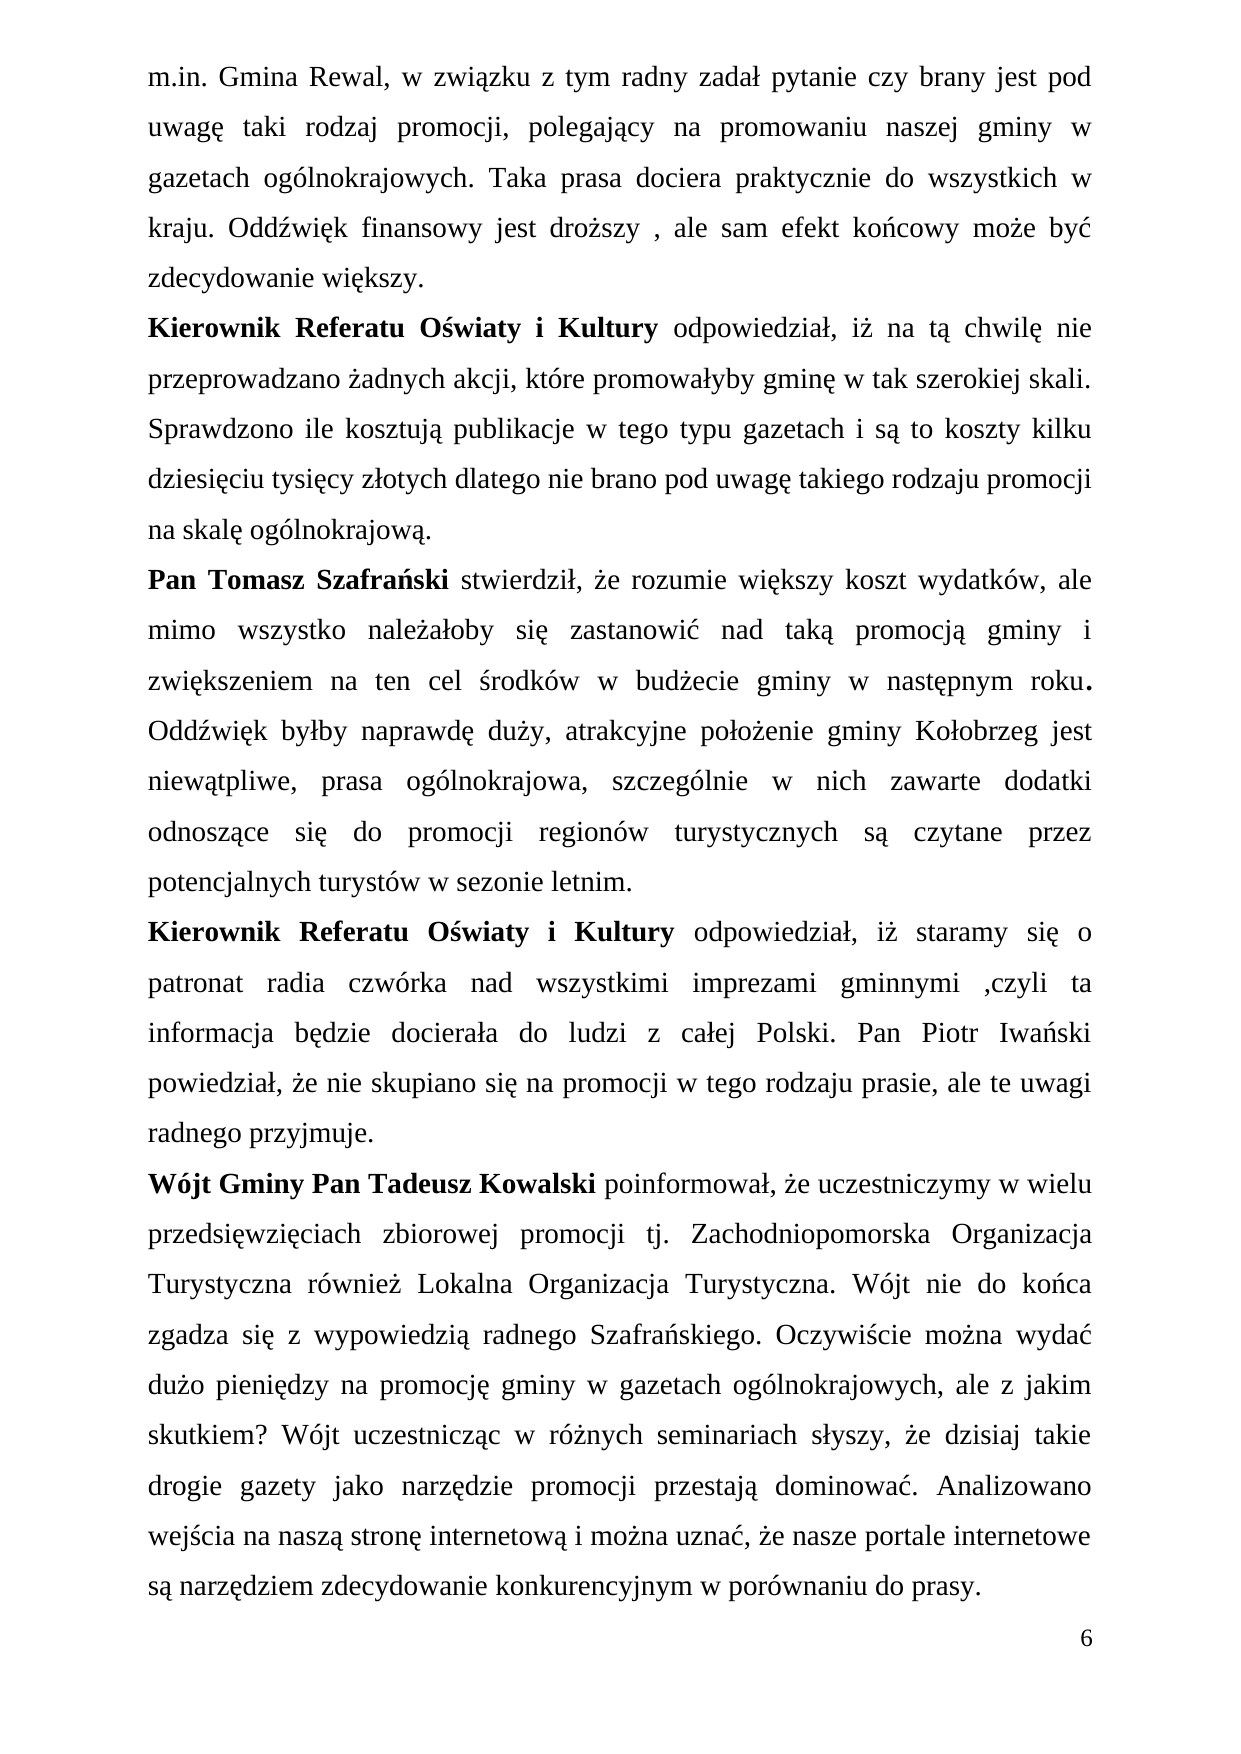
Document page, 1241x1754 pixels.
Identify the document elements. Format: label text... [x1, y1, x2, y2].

text Wójt Gminy Pan Tadeusz Kowalski poinformował, że uczestniczymy w wielu przedsięwzięciach zbiorowej promocji tj. Zachodniopomorska Organizacja Turystyczna również Lokalna Organizacja Turystyczna. Wójt nie do końca zgadza się z wypowiedzią radnego Szafrańskiego. Oczywiście można wydać dużo pieniędzy na promocję gminy w gazetach ogólnokrajowych, ale z jakim skutkiem? Wójt uczestnicząc w różnych seminariach słyszy, że dzisiaj takie drogie gazety jako narzędzie promocji przestają dominować. Analizowano wejścia na naszą stronę internetową i można uznać, że nasze portale internetowe są narzędziem zdecydowanie konkurencyjnym w porównaniu do prasy. [148, 1166, 1093, 1602]
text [148, 59, 1093, 294]
text Kierownik Referatu Oświaty i Kultury odpowiedział, iż staramy się o patronat radia czwórka nad wszystkimi imprezami gminnymi ,czyli ta informacja będzie docierała do ludzi z całej Polski. Pan Piotr Iwański powiedział, że nie skupiano się na promocji w tego rodzaju prasie, ale te uwagi radnego przyjmuje. [148, 914, 1093, 1149]
text Pan Tomasz Szafrański stwierdził, że rozumie większy koszt wydatków, ale mimo wszystko należałoby się zastanowić nad taką promocją gminy i zwiększeniem na ten cel środków w budżecie gminy w następnym roku. Oddźwięk byłby naprawdę duży, atrakcyjne położenie gminy Kołobrzeg jest niewątpliwe, prasa ogólnokrajowa, szczególnie w nich zawarte dodatki odnoszące się do promocji regionów turystycznych są czytane przez potencjalnych turystów w sezonie letnim. [148, 562, 1093, 898]
text Kierownik Referatu Oświaty i Kultury odpowiedział, iż na tą chwilę nie przeprowadzano żadnych akcji, które promowałyby gminę w tak szerokiej skali. Sprawdzono ile kosztują publikacje w tego typu gazetach i są to koszty kilku dziesięciu tysięcy złotych dlatego nie brano pod uwagę takiego rodzaju promocji na skalę ogólnokrajową. [148, 311, 1093, 545]
